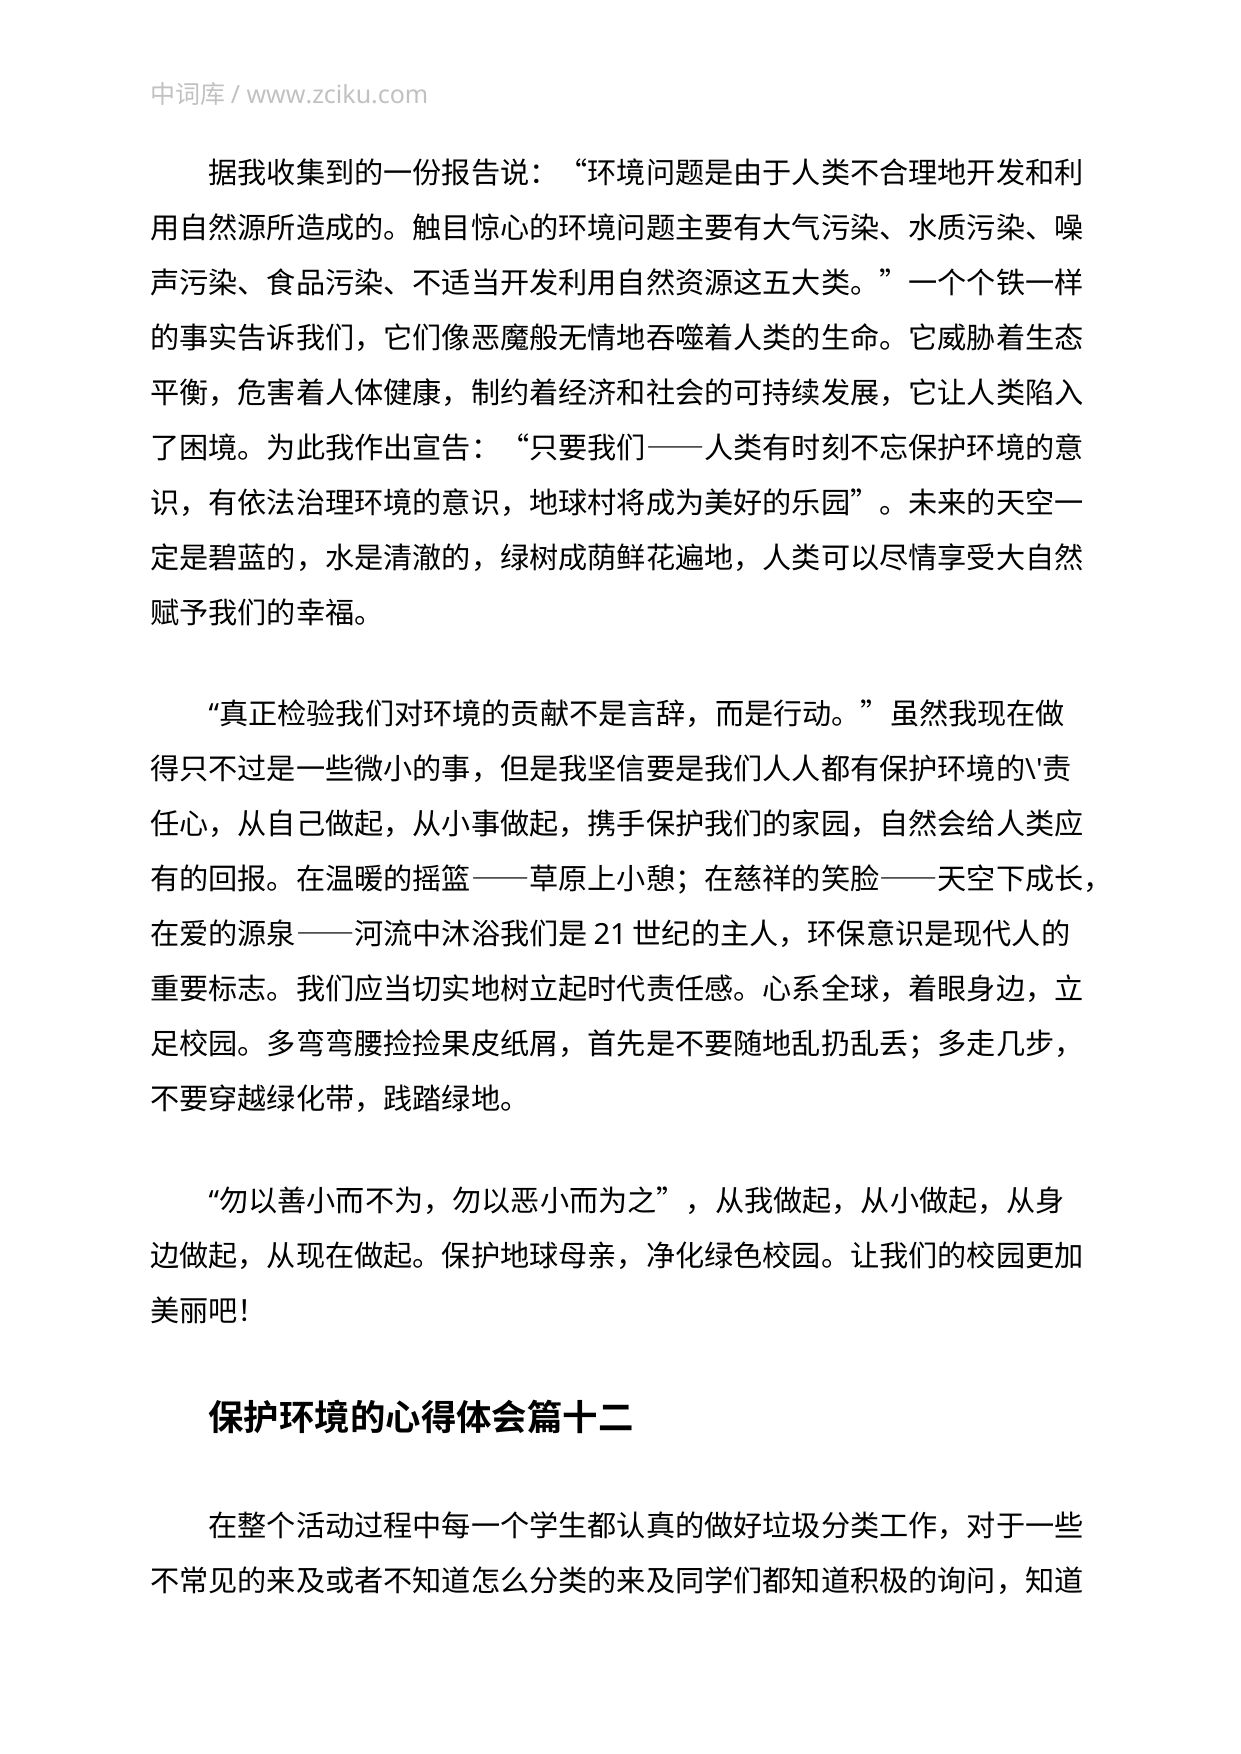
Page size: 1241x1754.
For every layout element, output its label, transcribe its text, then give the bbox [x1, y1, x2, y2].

text “勿以善小而不为，勿以恶小而为之”，从我做起，从小做起，从身边做起，从现在做起。保护地球母亲，净化绿色校园。让我们的校园更加美丽吧！ [150, 1177, 1090, 1329]
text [150, 1502, 1090, 1599]
text 保护环境的心得体会篇十二 [150, 1389, 1090, 1440]
text 据我收集到的一份报告说：“环境问题是由于人类不合理地开发和利用自然源所造成的。触目惊心的环境问题主要有大气污染、水质污染、噪声污染、食品污染、不适当开发利用自然资源这五大类。”一个个铁一样的事实告诉我们，它们像恶魔般无情地吞噬着人类的生命。它威胁着生态平衡，危害着人体健康，制约着经济和社会的可持续发展，它让人类陷入了困境。为此我作出宣告：“只要我们——人类有时刻不忘保护环境的意识，有依法治理环境的意识，地球村将成为美好的乐园”。未来的天空一定是碧蓝的，水是清澈的，绿树成荫鲜花遍地，人类可以尽情享受大自然赋予我们的幸福。 [150, 150, 1090, 631]
text “真正检验我们对环境的贡献不是言辞，而是行动。”虽然我现在做得只不过是一些微小的事，但是我坚信要是我们人人都有保护环境的\'责任心，从自己做起，从小事做起，携手保护我们的家园，自然会给人类应有的回报。在温暖的摇篮——草原上小憩；在慈祥的笑脸——天空下成长，在爱的源泉——河流中沐浴我们是21世纪的主人，环保意识是现代人的重要标志。我们应当切实地树立起时代责任感。心系全球，着眼身边，立足校园。多弯弯腰捡捡果皮纸屑，首先是不要随地乱扔乱丢；多走几步，不要穿越绿化带，践踏绿地。 [150, 691, 1090, 1118]
